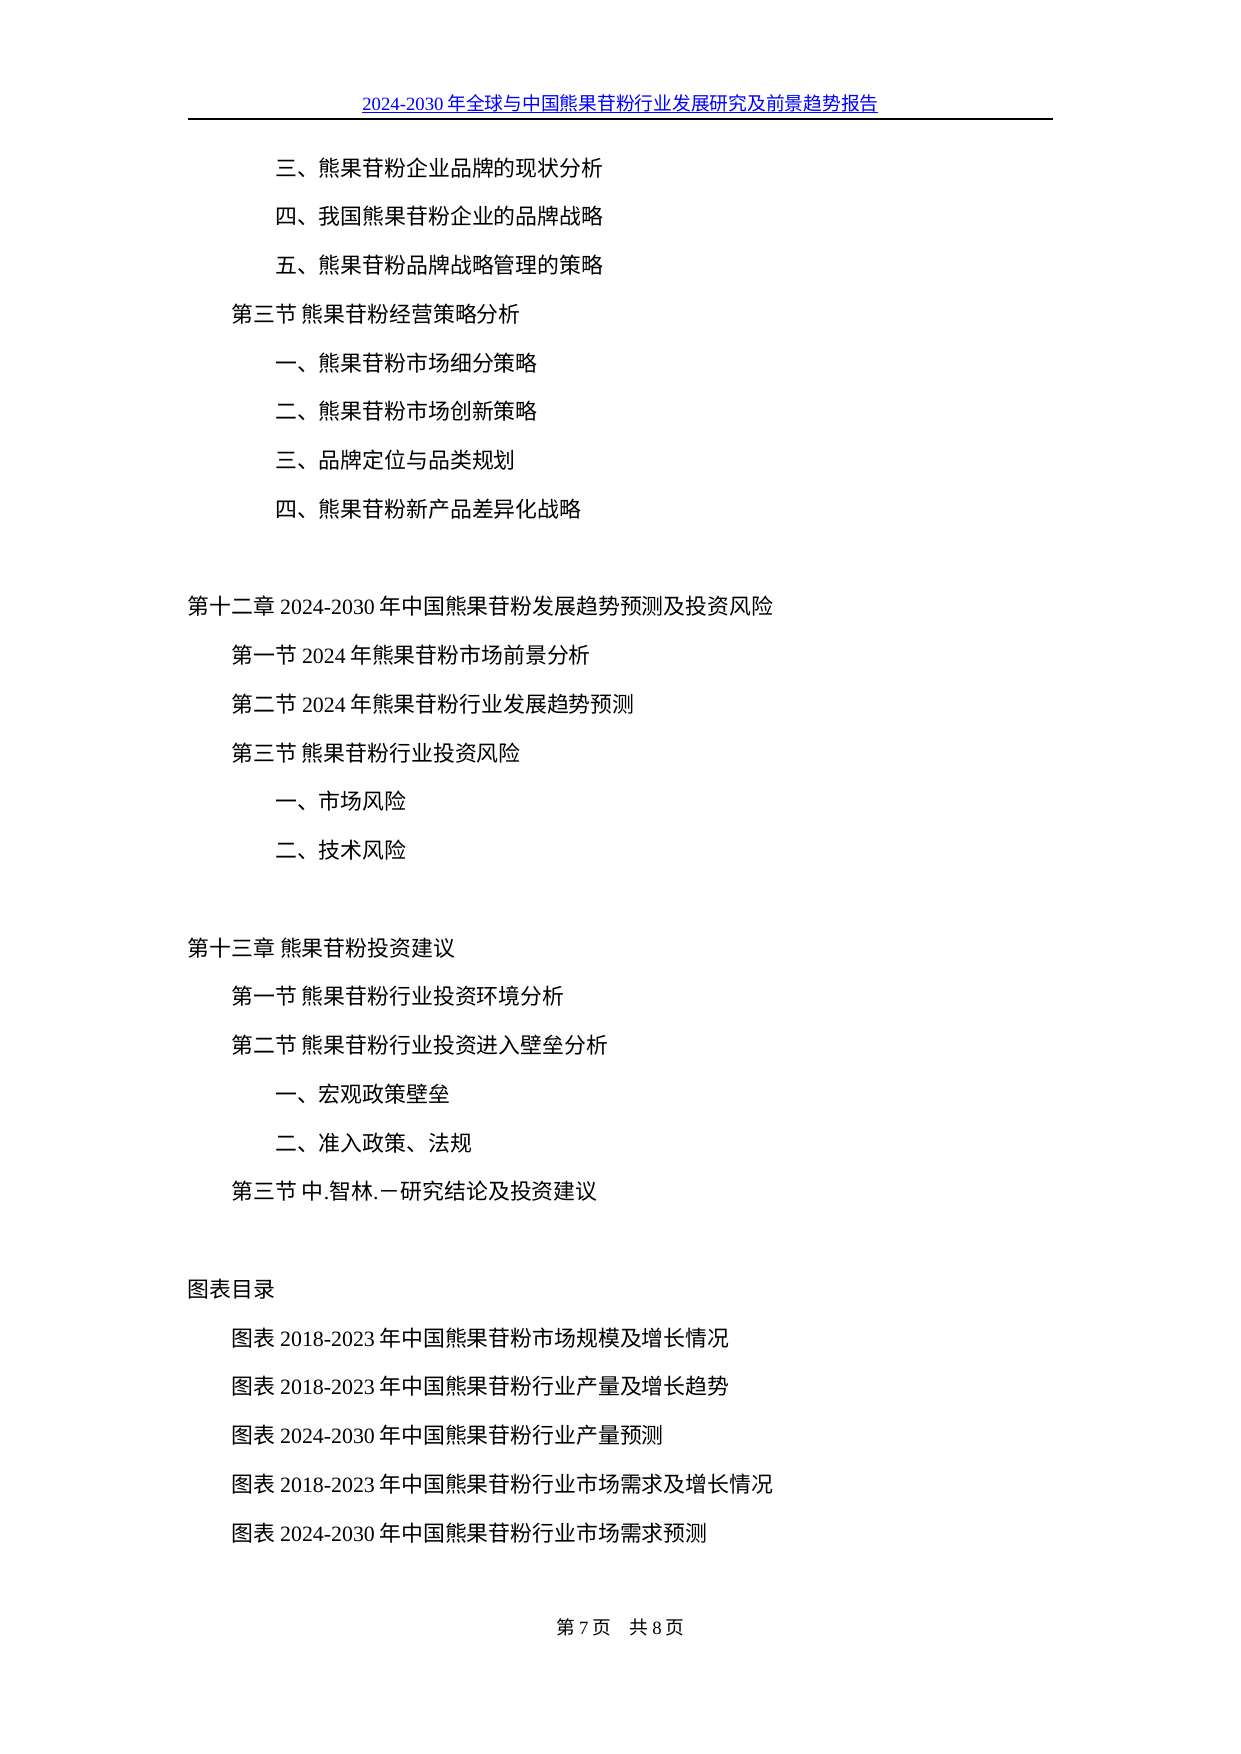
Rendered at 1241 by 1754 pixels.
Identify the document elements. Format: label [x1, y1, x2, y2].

text [187, 150, 1053, 1548]
